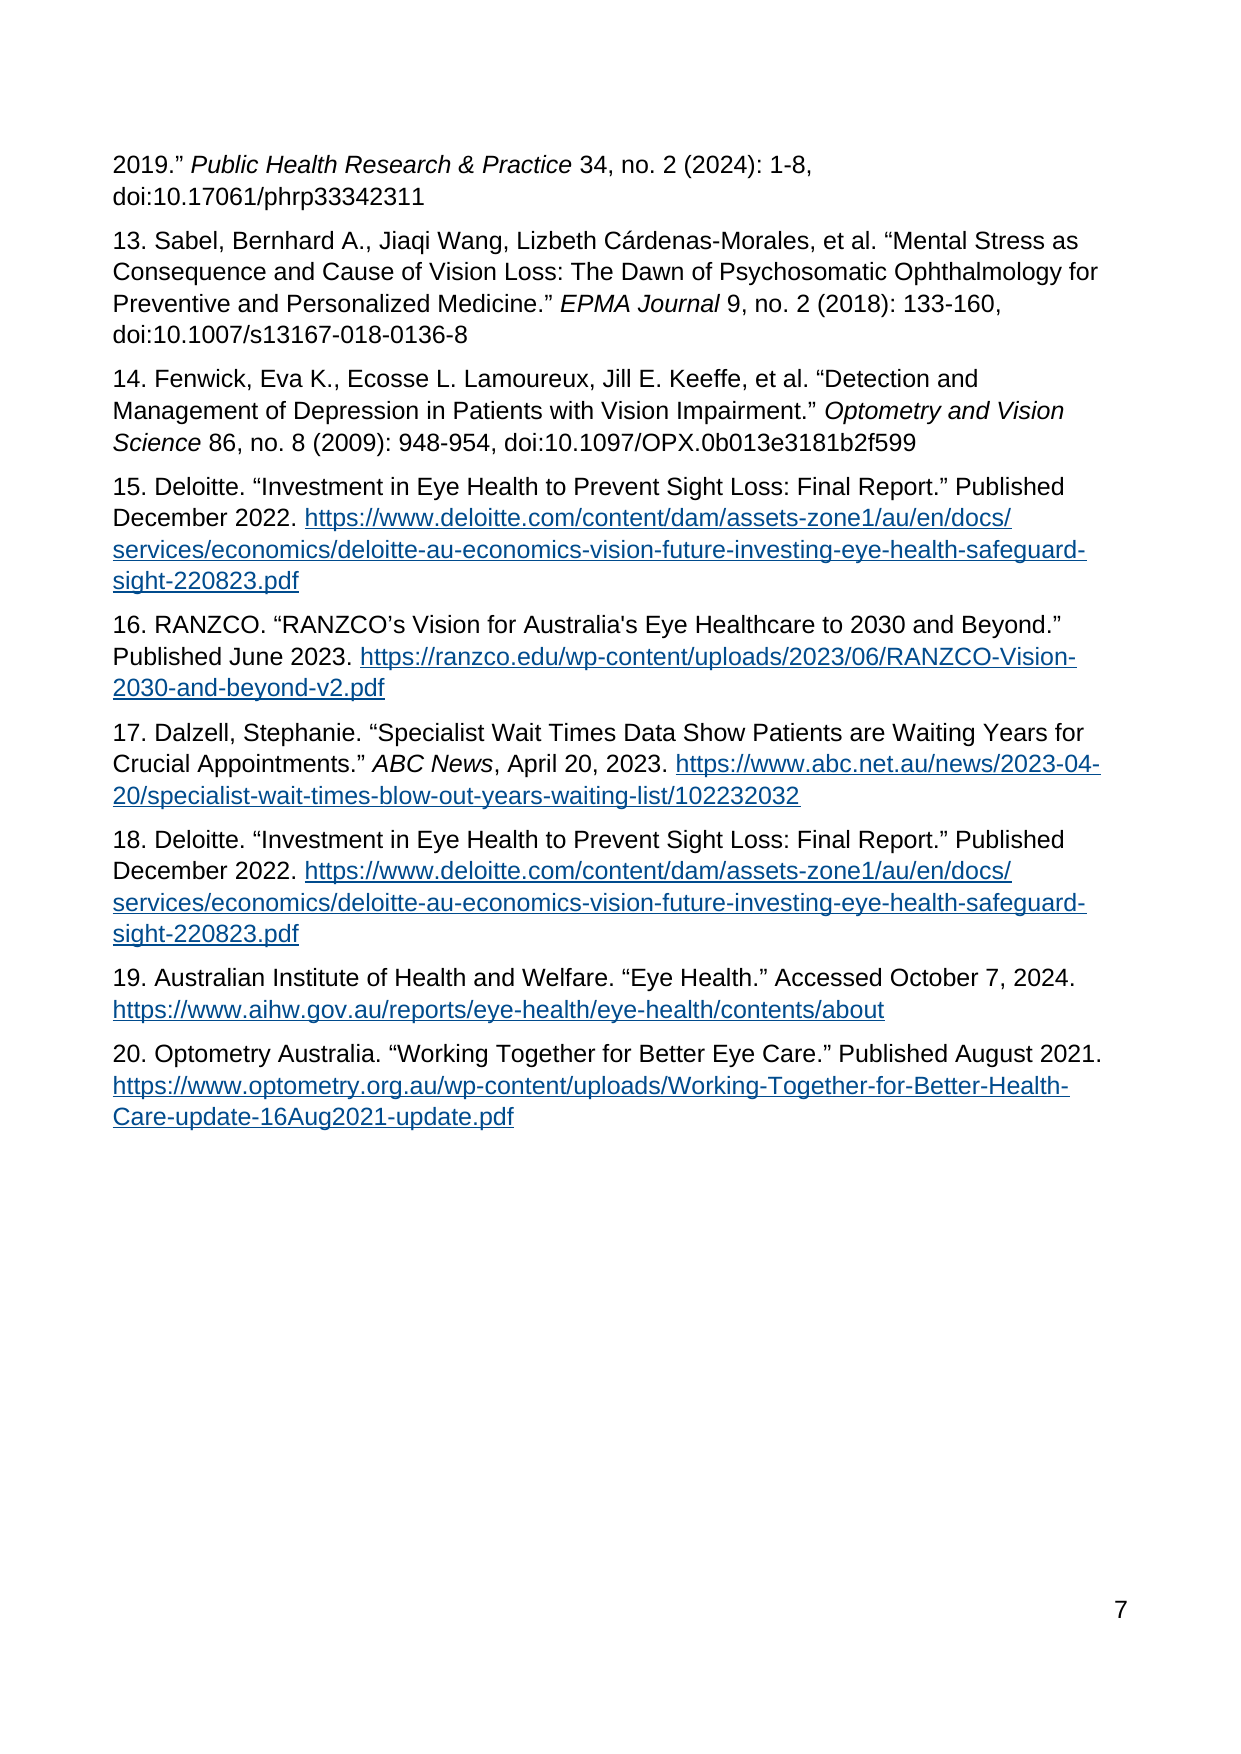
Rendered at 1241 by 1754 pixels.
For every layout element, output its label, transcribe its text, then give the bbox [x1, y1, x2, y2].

text 16. RANZCO. “RANZCO’s Vision for Australia's Eye Healthcare to 2030 and Beyond.” Published June 2023. https://ranzco.edu/wp-content/uploads/2023/06/RANZCO-Vision-2030-and-beyond-v2.pdf [112, 610, 1128, 702]
text 14. Fenwick, Eva K., Ecosse L. Lamoureux, Jill E. Keeffe, et al. “Detection and Management of Depression in Patients with Vision Impairment.” Optometry and Vision Science 86, no. 8 (2009): 948-954, doi:10.1097/OPX.0b013e3181b2f599 [112, 364, 1128, 456]
text 18. Deloitte. “Investment in Eye Health to Prevent Sight Loss: Final Report.” Published December 2022. https://www.deloitte.com/content/dam/assets-zone1/au/en/docs/ services/economics/deloitte-au-economics-vision-future-investing-eye-health-safeguard-sight-220823.pdf [112, 825, 1128, 948]
text 20. Optometry Australia. “Working Together for Better Eye Care.” Published August 2021. https://www.optometry.org.au/wp-content/uploads/Working-Together-for-Better-Health-Care-update-16Aug2021-update.pdf [112, 1039, 1128, 1131]
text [112, 150, 1128, 210]
text 13. Sabel, Bernhard A., Jiaqi Wang, Lizbeth Cárdenas-Morales, et al. “Mental Stress as Consequence and Cause of Vision Loss: The Dawn of Psychosomatic Ophthalmology for Preventive and Personalized Medicine.” EPMA Journal 9, no. 2 (2018): 133-160, doi:10.1007/s13167-018-0136-8 [112, 226, 1128, 349]
text 17. Dalzell, Stephanie. “Specialist Wait Times Data Show Patients are Waiting Years for Crucial Appointments.” ABC News, April 20, 2023. https://www.abc.net.au/news/2023-04-20/specialist-wait-times-blow-out-years-waiting-list/102232032 [112, 717, 1128, 809]
text 19. Australian Institute of Health and Welfare. “Eye Health.” Accessed October 7, 2024. https://www.aihw.gov.au/reports/eye-health/eye-health/contents/about [112, 963, 1128, 1024]
text 15. Deloitte. “Investment in Eye Health to Prevent Sight Loss: Final Report.” Published December 2022. https://www.deloitte.com/content/dam/assets-zone1/au/en/docs/ services/economics/deloitte-au-economics-vision-future-investing-eye-health-safeguard-sight-220823.pdf [112, 472, 1128, 595]
